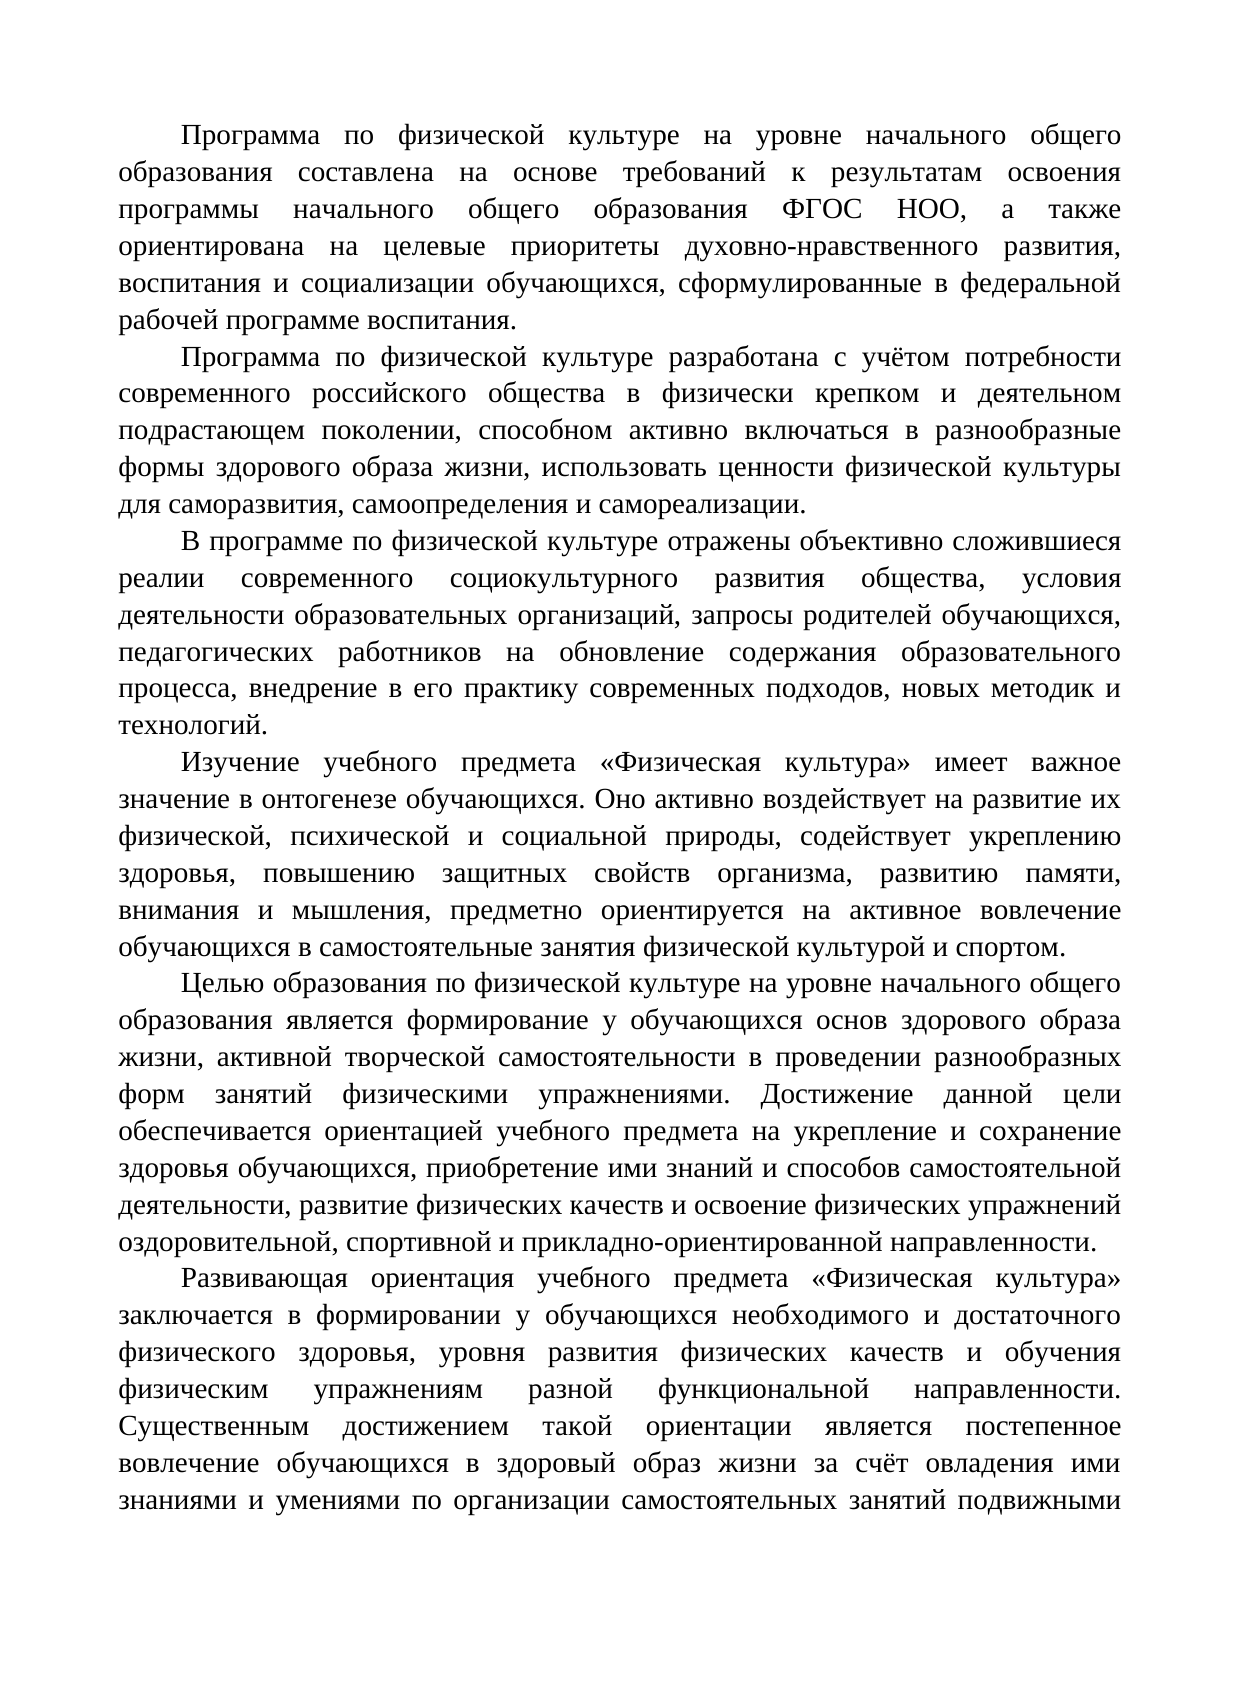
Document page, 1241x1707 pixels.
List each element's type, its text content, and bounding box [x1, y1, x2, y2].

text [118, 1261, 1122, 1515]
text Программа по физической культуре на уровне начального общего образования составлена на основе требований к результатам освоения программы начального общего образования ФГОС НОО, а также ориентирована на целевые приоритеты духовно-нравственного развития, воспитания и социализации обучающихся, сформулированные в федеральной рабочей программе воспитания. [118, 117, 1122, 335]
text В программе по физической культуре отражены объективно сложившиеся реалии современного социокультурного развития общества, условия деятельности образовательных организаций, запросы родителей обучающихся, педагогических работников на обновление содержания образовательного процесса, внедрение в его практику современных подходов, новых методик и технологий. [118, 523, 1122, 741]
text Изучение учебного предмета «Физическая культура» имеет важное значение в онтогенезе обучающихся. Оно активно воздействует на развитие их физической, психической и социальной природы, содействует укреплению здоровья, повышению защитных свойств организма, развитию памяти, внимания и мышления, предметно ориентируется на активное вовлечение обучающихся в самостоятельные занятия физической культурой и спортом. [118, 744, 1122, 962]
text Целью образования по физической культуре на уровне начального общего образования является формирование у обучающихся основ здорового образа жизни, активной творческой самостоятельности в проведении разнообразных форм занятий физическими упражнениями. Достижение данной цели обеспечивается ориентацией учебного предмета на укрепление и сохранение здоровья обучающихся, приобретение ими знаний и способов самостоятельной деятельности, развитие физических качеств и освоение физических упражнений оздоровительной, спортивной и прикладно-ориентированной направленности. [118, 966, 1122, 1257]
text Программа по физической культуре разработана с учётом потребности современного российского общества в физически крепком и деятельном подрастающем поколении, способном активно включаться в разнообразные формы здорового образа жизни, использовать ценности физической культуры для саморазвития, самоопределения и самореализации. [118, 339, 1122, 520]
